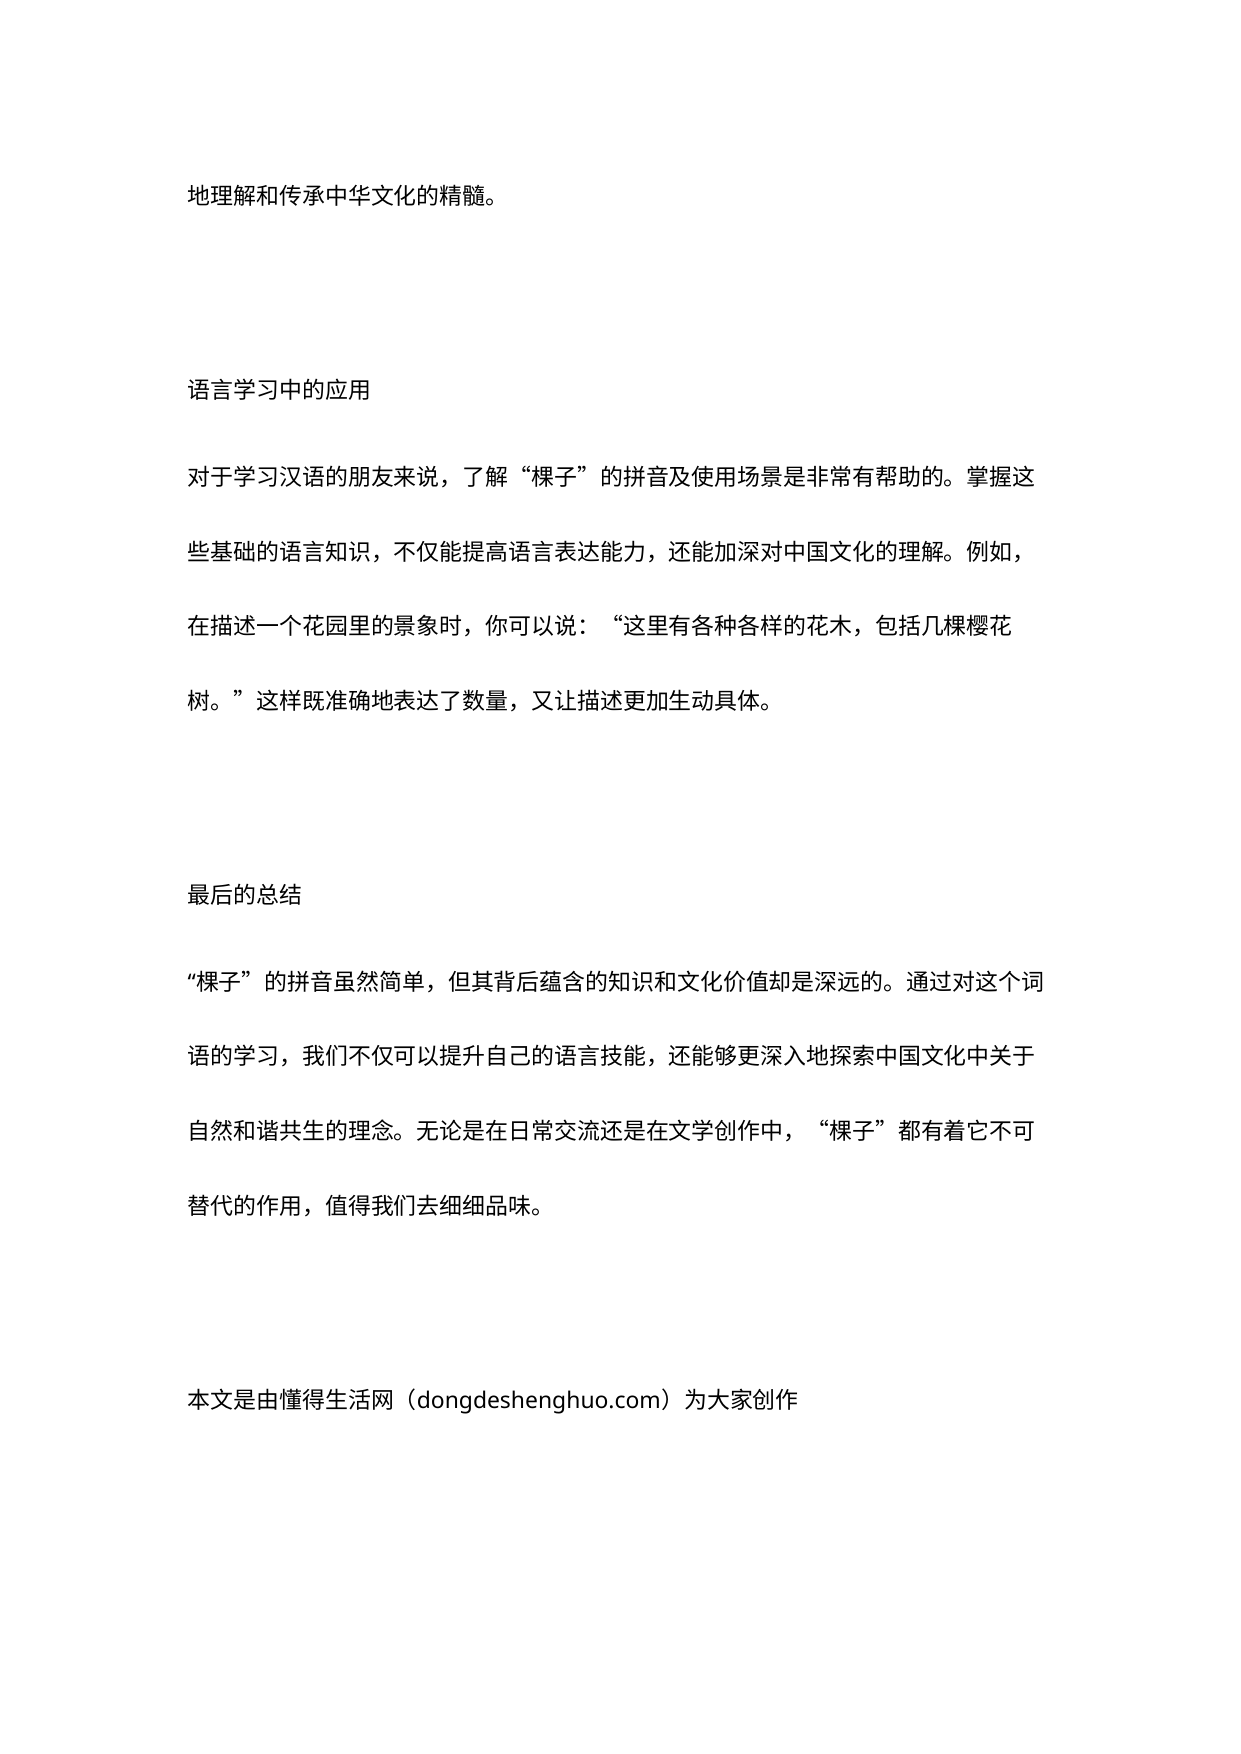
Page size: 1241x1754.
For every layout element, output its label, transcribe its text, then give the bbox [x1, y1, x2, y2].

text 最后的总结 [187, 861, 1053, 926]
text 语言学习中的应用 [187, 356, 1053, 421]
text 对于学习汉语的朋友来说，了解“棵子”的拼音及使用场景是非常有帮助的。掌握这些基础的语言知识，不仅能提高语言表达能力，还能加深对中国文化的理解。例如，在描述一个花园里的景象时，你可以说：“这里有各种各样的花木，包括几棵樱花树。”这样既准确地表达了数量，又让描述更加生动具体。 [187, 443, 1053, 732]
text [187, 162, 1053, 227]
text 本文是由懂得生活网（dongdeshenghuo.com）为大家创作 [187, 1366, 1053, 1431]
text “棵子”的拼音虽然简单，但其背后蕴含的知识和文化价值却是深远的。通过对这个词语的学习，我们不仅可以提升自己的语言技能，还能够更深入地探索中国文化中关于自然和谐共生的理念。无论是在日常交流还是在文学创作中，“棵子”都有着它不可替代的作用，值得我们去细细品味。 [187, 948, 1053, 1237]
